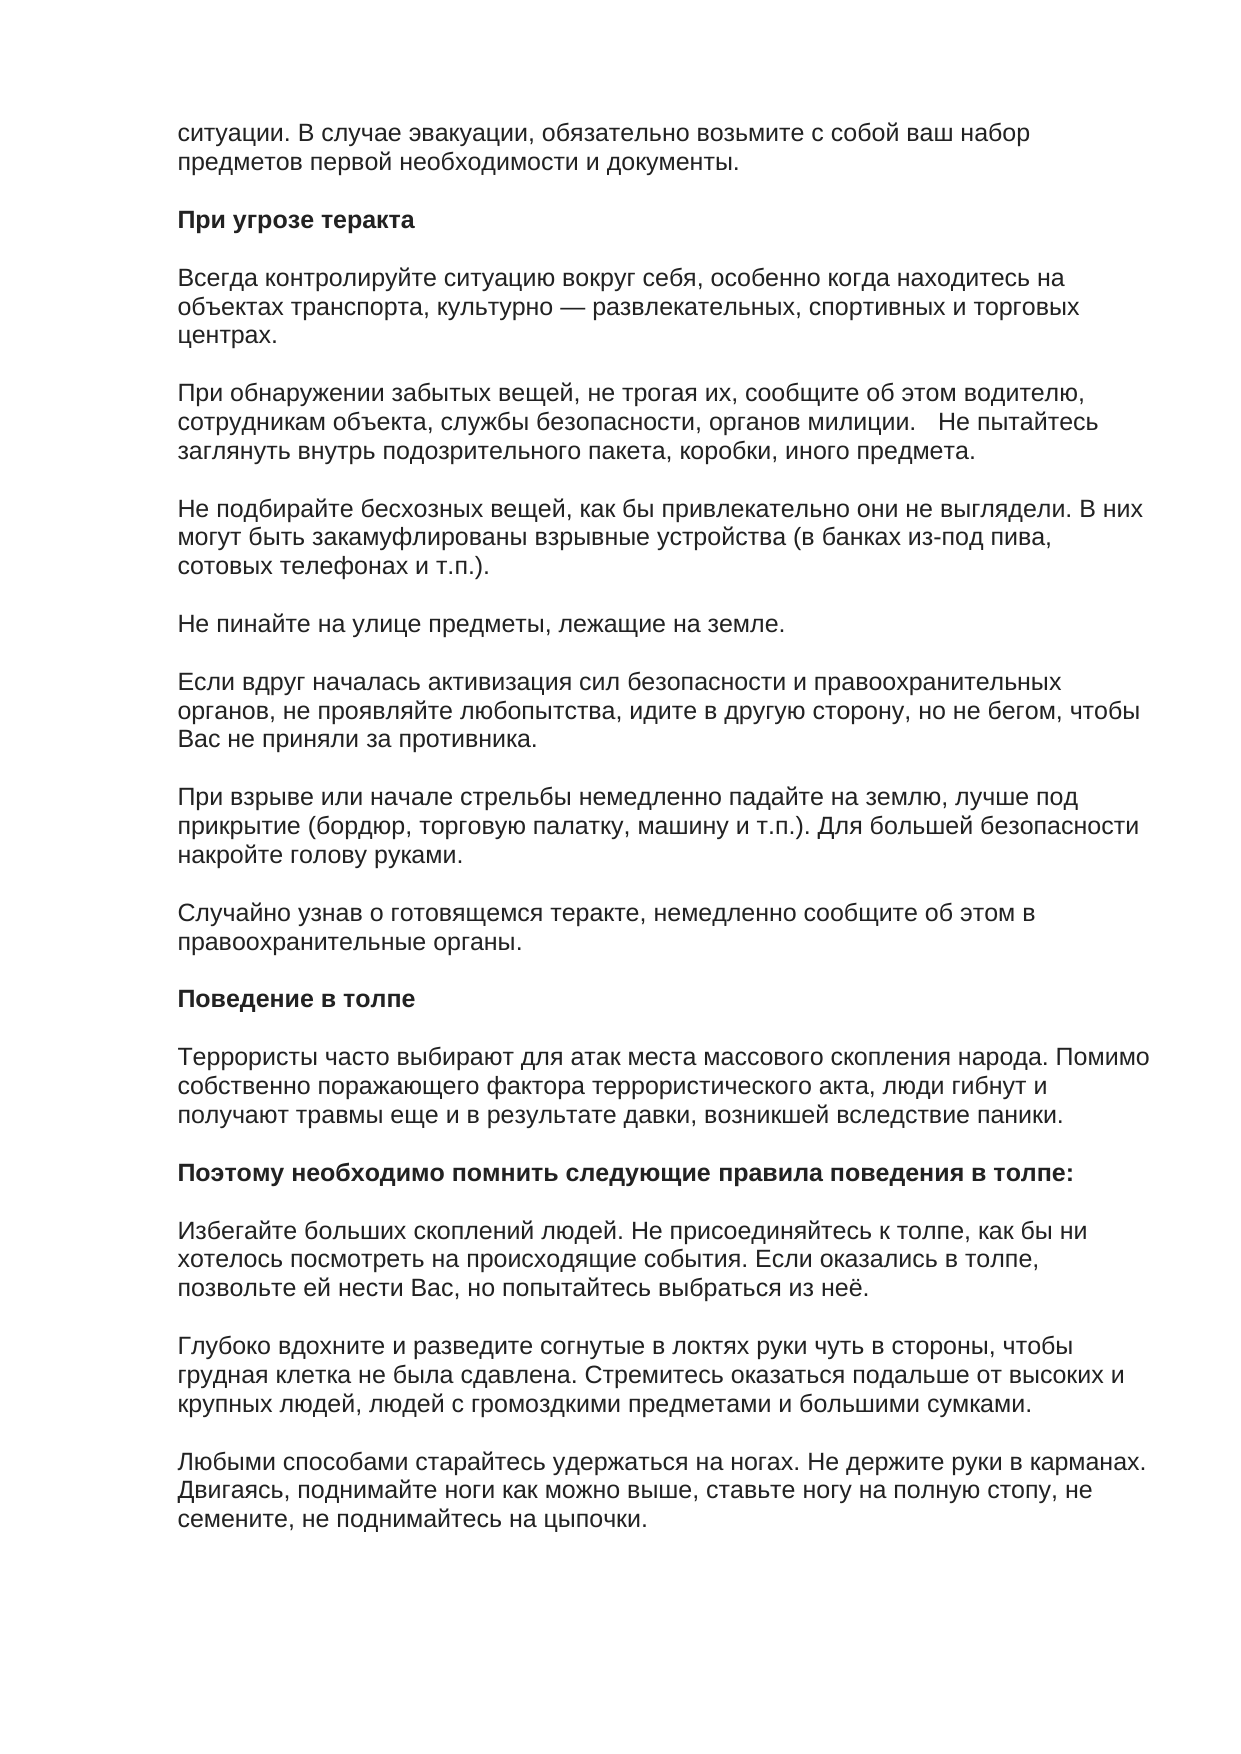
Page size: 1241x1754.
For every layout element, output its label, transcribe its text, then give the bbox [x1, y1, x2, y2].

text Глубоко вдохните и разведите согнутые в локтях руки чуть в стороны, чтобы грудная клетка не была сдавлена. Стремитесь оказаться подальше от высоких и крупных людей, людей с громоздкими предметами и большими сумками. [177, 1331, 1152, 1417]
text При обнаружении забытых вещей, не трогая их, сообщите об этом водителю, сотрудникам объекта, службы безопасности, органов милиции. Не пытайтесь заглянуть внутрь подозрительного пакета, коробки, иного предмета. [177, 378, 1152, 464]
text Если вдруг началась активизация сил безопасности и правоохранительных органов, не проявляйте любопытства, идите в другую сторону, но не бегом, чтобы Вас не приняли за противника. [177, 667, 1152, 753]
text Террористы часто выбирают для атак места массового скопления народа. Помимо собственно поражающего фактора террористического акта, люди гибнут и получают травмы еще и в результате давки, возникшей вследствие паники. [177, 1042, 1152, 1128]
text Всегда контролируйте ситуацию вокруг себя, особенно когда находитесь на объектах транспорта, культурно — развлекательных, спортивных и торговых центрах. [177, 263, 1152, 349]
text Поэтому необходимо помнить следующие правила поведения в толпе: [177, 1158, 1152, 1186]
text При взрыве или начале стрельбы немедленно падайте на землю, лучше под прикрытие (бордюр, торговую палатку, машину и т.п.). Для большей безопасности накройте голову руками. [177, 782, 1152, 868]
text Избегайте больших скоплений людей. Не присоединяйтесь к толпе, как бы ни хотелось посмотреть на происходящие события. Если оказались в толпе, позвольте ей нести Вас, но попытайтесь выбраться из неё. [177, 1216, 1152, 1302]
text При угрозе теракта [177, 205, 1152, 233]
text Не пинайте на улице предметы, лежащие на земле. [177, 609, 1152, 638]
text Случайно узнав о готовящемся теракте, немедленно сообщите об этом в правоохранительные органы. [177, 898, 1152, 955]
text Любыми способами старайтесь удержаться на ногах. Не держите руки в карманах. Двигаясь, поднимайте ноги как можно выше, ставьте ногу на полную стопу, не семените, не поднимайтесь на цыпочки. [177, 1446, 1152, 1533]
text Не подбирайте бесхозных вещей, как бы привлекательно они не выглядели. В них могут быть закамуфлированы взрывные устройства (в банках из-под пива, сотовых телефонах и т.п.). [177, 493, 1152, 580]
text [177, 118, 1152, 176]
text Поведение в толпе [177, 984, 1152, 1013]
